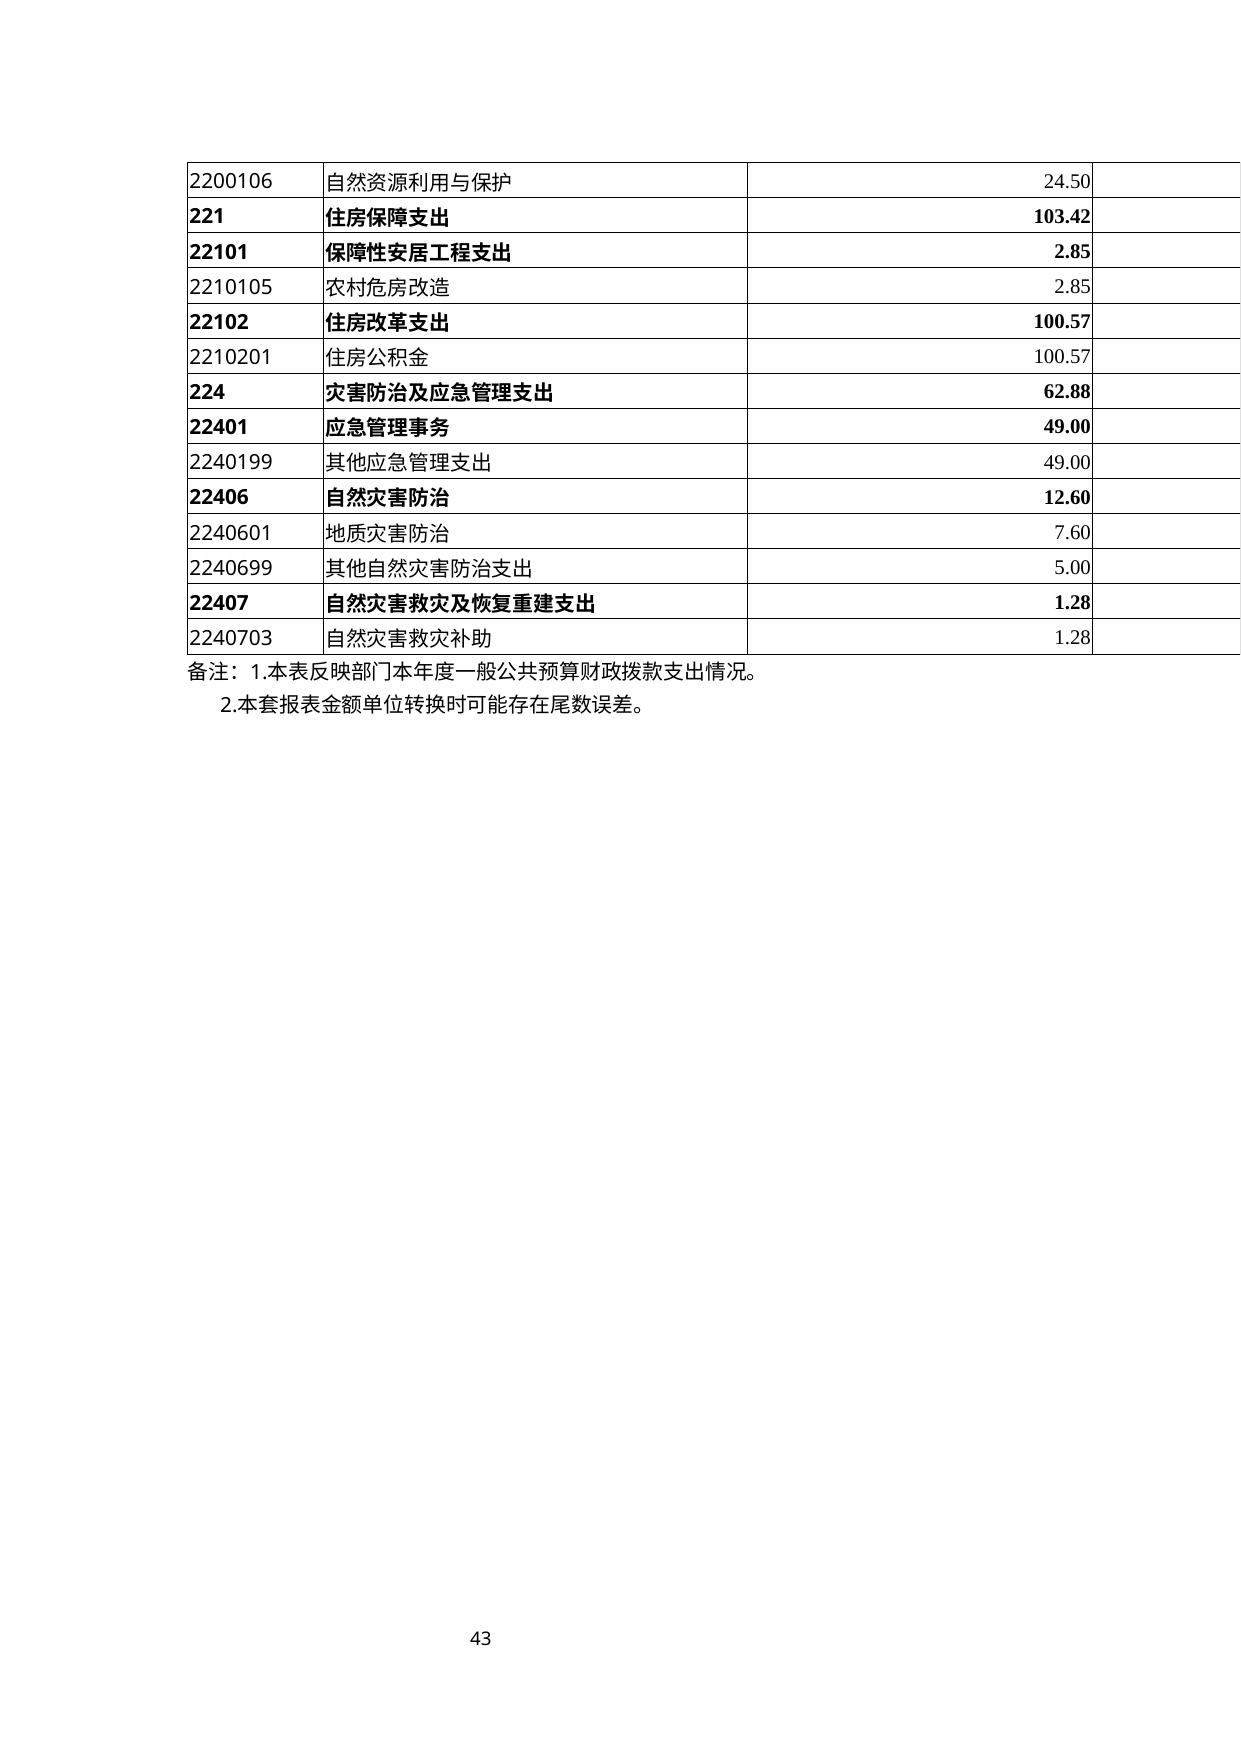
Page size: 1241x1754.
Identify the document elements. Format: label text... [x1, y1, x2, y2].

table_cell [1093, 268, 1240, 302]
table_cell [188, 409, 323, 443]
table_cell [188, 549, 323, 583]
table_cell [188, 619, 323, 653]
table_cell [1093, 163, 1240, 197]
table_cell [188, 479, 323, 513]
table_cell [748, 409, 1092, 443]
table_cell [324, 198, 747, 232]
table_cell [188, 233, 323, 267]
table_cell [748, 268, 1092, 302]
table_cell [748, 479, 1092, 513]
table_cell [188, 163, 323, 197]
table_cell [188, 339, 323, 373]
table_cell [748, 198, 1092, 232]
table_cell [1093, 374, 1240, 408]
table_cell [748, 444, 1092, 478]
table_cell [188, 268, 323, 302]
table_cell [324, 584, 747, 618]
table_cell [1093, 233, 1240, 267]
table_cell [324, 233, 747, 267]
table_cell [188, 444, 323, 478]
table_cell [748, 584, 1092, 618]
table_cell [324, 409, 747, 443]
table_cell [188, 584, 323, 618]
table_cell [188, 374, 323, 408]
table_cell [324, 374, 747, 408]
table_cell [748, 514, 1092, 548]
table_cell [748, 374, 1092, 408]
text 备注：1.本表反映部门本年度一般公共预算财政拨款支出情况。 2.本套报表金额单位转换时可能存在尾数误差。 [187, 655, 1053, 817]
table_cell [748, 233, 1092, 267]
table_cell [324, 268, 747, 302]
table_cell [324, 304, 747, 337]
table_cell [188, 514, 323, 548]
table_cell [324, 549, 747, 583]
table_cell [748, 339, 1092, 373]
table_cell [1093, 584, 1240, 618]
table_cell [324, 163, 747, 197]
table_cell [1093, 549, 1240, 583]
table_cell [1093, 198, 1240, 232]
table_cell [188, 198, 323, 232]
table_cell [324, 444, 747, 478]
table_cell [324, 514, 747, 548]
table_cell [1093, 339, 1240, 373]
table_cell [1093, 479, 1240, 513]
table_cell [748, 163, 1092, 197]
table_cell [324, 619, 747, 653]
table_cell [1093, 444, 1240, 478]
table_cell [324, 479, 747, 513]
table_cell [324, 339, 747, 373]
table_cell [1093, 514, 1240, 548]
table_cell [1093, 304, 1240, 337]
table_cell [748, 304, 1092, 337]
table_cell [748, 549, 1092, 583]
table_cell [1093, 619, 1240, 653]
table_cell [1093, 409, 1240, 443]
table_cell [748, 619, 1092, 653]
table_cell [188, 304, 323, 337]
